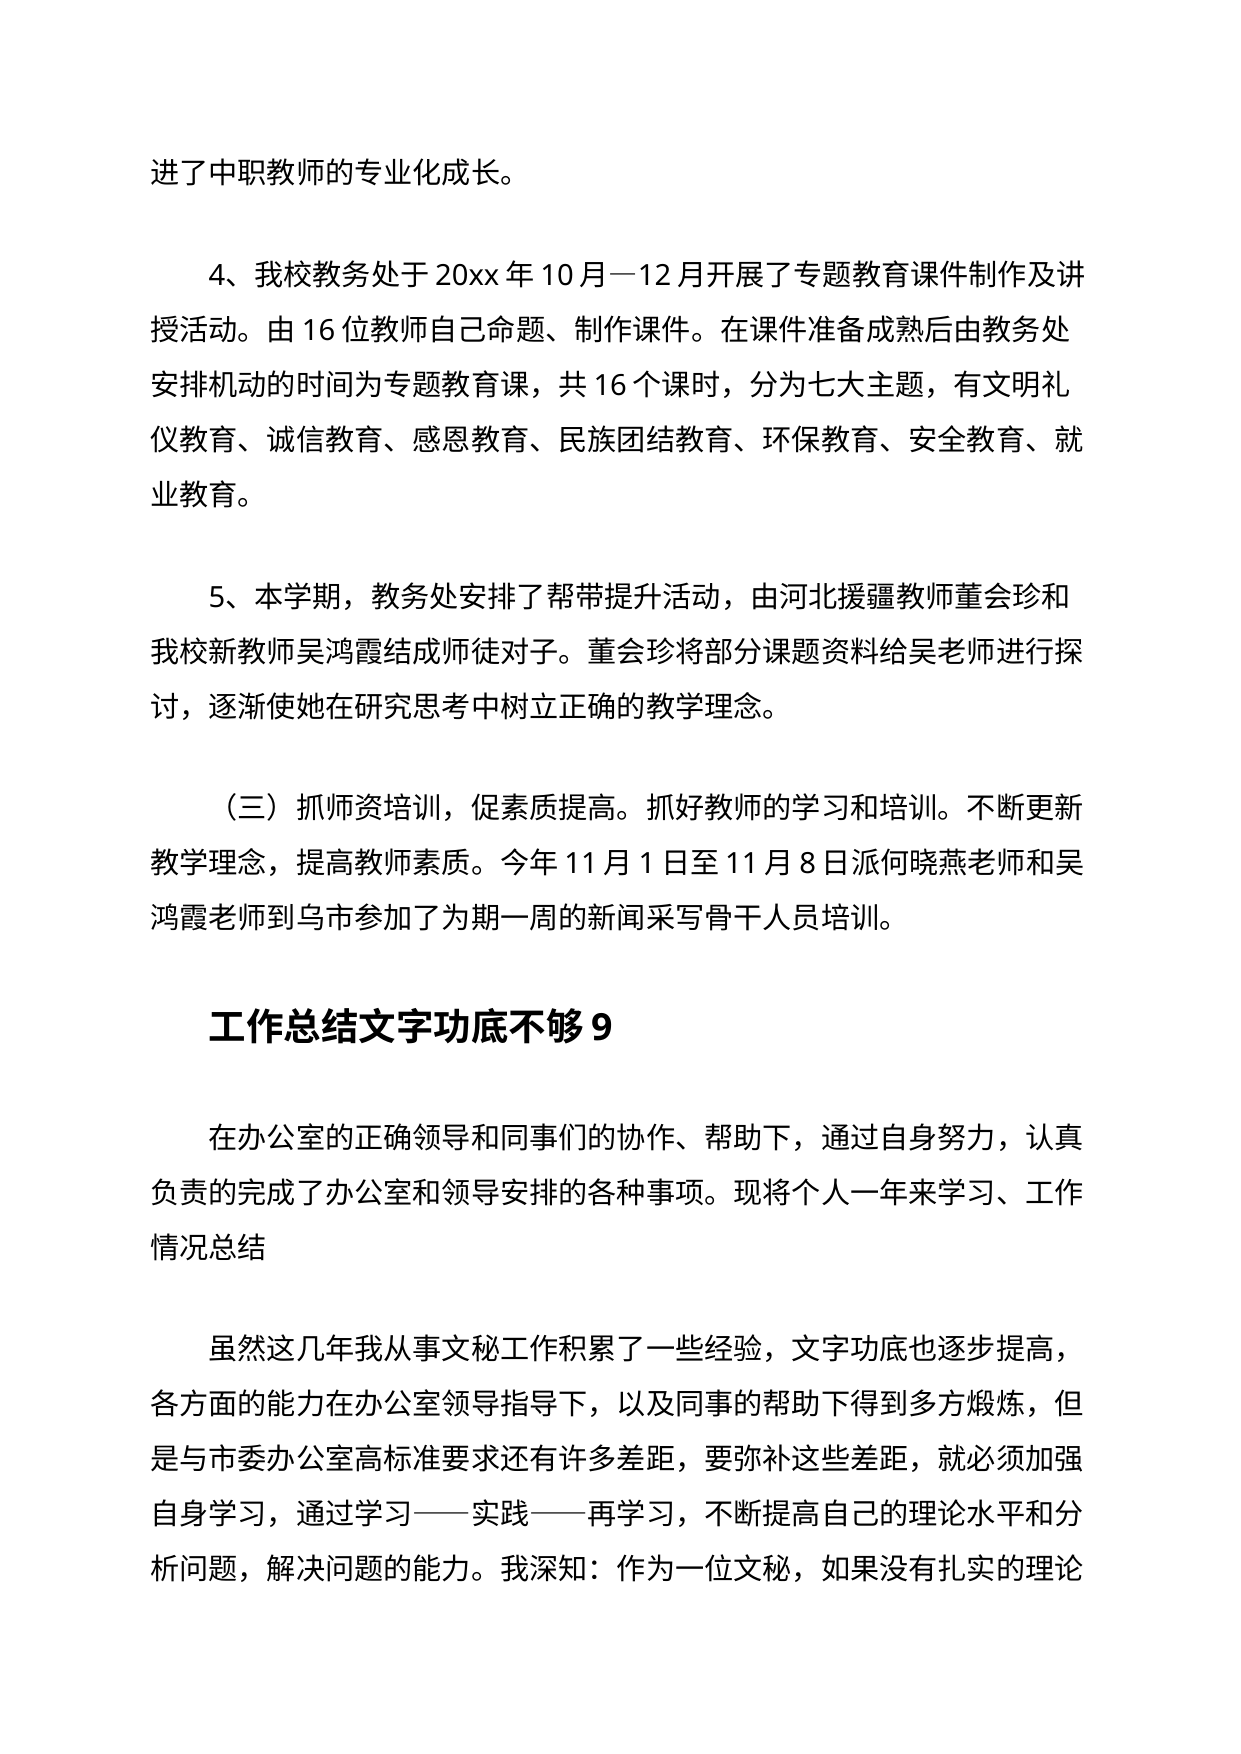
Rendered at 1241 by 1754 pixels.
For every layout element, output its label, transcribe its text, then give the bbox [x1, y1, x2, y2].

text （三）抓师资培训，促素质提高。抓好教师的学习和培训。不断更新教学理念，提高教师素质。今年11月1日至11月8日派何晓燕老师和吴鸿霞老师到乌市参加了为期一周的新闻采写骨干人员培训。 [150, 785, 1090, 937]
text 工作总结文字功底不够9 [150, 997, 1090, 1051]
text 5、本学期，教务处安排了帮带提升活动，由河北援疆教师董会珍和我校新教师吴鸿霞结成师徒对子。董会珍将部分课题资料给吴老师进行探讨，逐渐使她在研究思考中树立正确的教学理念。 [150, 573, 1090, 726]
text 4、我校教务处于20xx年10月—12月开展了专题教育课件制作及讲授活动。由16位教师自己命题、制作课件。在课件准备成熟后由教务处安排机动的时间为专题教育课，共16个课时，分为七大主题，有文明礼仪教育、诚信教育、感恩教育、民族团结教育、环保教育、安全教育、就业教育。 [150, 252, 1090, 514]
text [150, 150, 1090, 192]
text 在办公室的正确领导和同事们的协作、帮助下，通过自身努力，认真负责的完成了办公室和领导安排的各种事项。现将个人一年来学习、工作情况总结 [150, 1114, 1090, 1266]
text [150, 1326, 1090, 1588]
